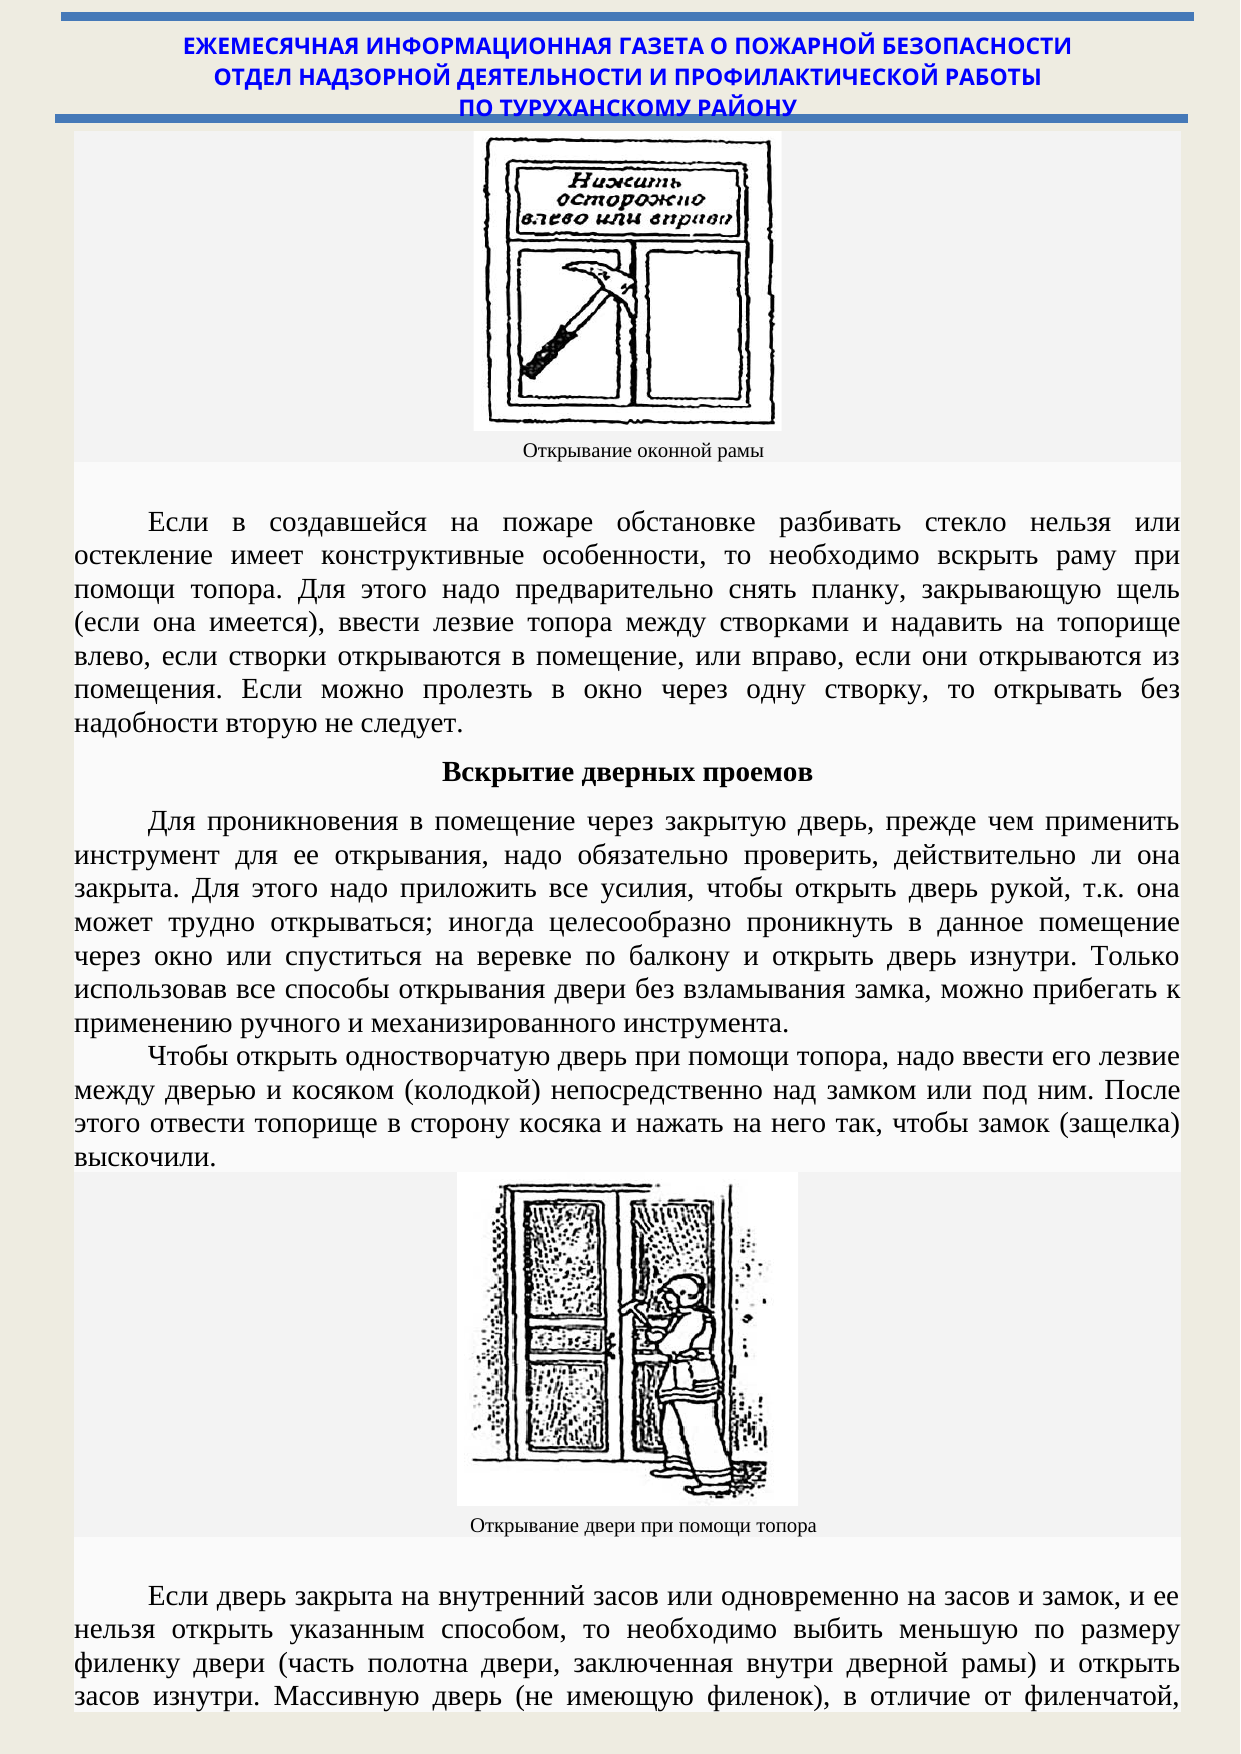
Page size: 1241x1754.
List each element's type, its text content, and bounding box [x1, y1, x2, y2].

text Вскрытие дверных проемов [74, 754, 1181, 788]
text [74, 1578, 1181, 1712]
text Чтобы открыть одностворчатую дверь при помощи топора, надо ввести его лезвие между дверью и косяком (колодкой) непосредственно над замком или под ним. После этого отвести топорище в сторону косяка и нажать на него так, чтобы замок (защелка) выскочили. [74, 1038, 1181, 1172]
text Для проникновения в помещение через закрытую дверь, прежде чем применить инструмент для ее открывания, надо обязательно проверить, действительно ли она закрыта. Для этого надо приложить все усилия, чтобы открыть дверь рукой, т.к. она может трудно открываться; иногда целесообразно проникнуть в данное помещение через окно или спуститься на веревке по балкону и открыть дверь изнутри. Только использовав все способы открывания двери без взламывания замка, можно прибегать к применению ручного и механизированного инструмента. [74, 803, 1181, 1038]
picture [457, 1172, 799, 1506]
text Если в создавшейся на пожаре обстановке разбивать стекло нельзя или остекление имеет конструктивные особенности, то необходимо вскрыть раму при помощи топора. Для этого надо предварительно снять планку, закрывающую щель (если она имеется), ввести лезвие топора между створками и надавить на топорище влево, если створки открываются в помещение, или вправо, если они открываются из помещения. Если можно пролезть в окно через одну створку, то открывать без надобности вторую не следует. [74, 504, 1181, 738]
picture [473, 131, 782, 431]
text Открывание оконной рамы [74, 431, 1181, 462]
text Открывание двери при помощи топора [74, 1505, 1181, 1537]
